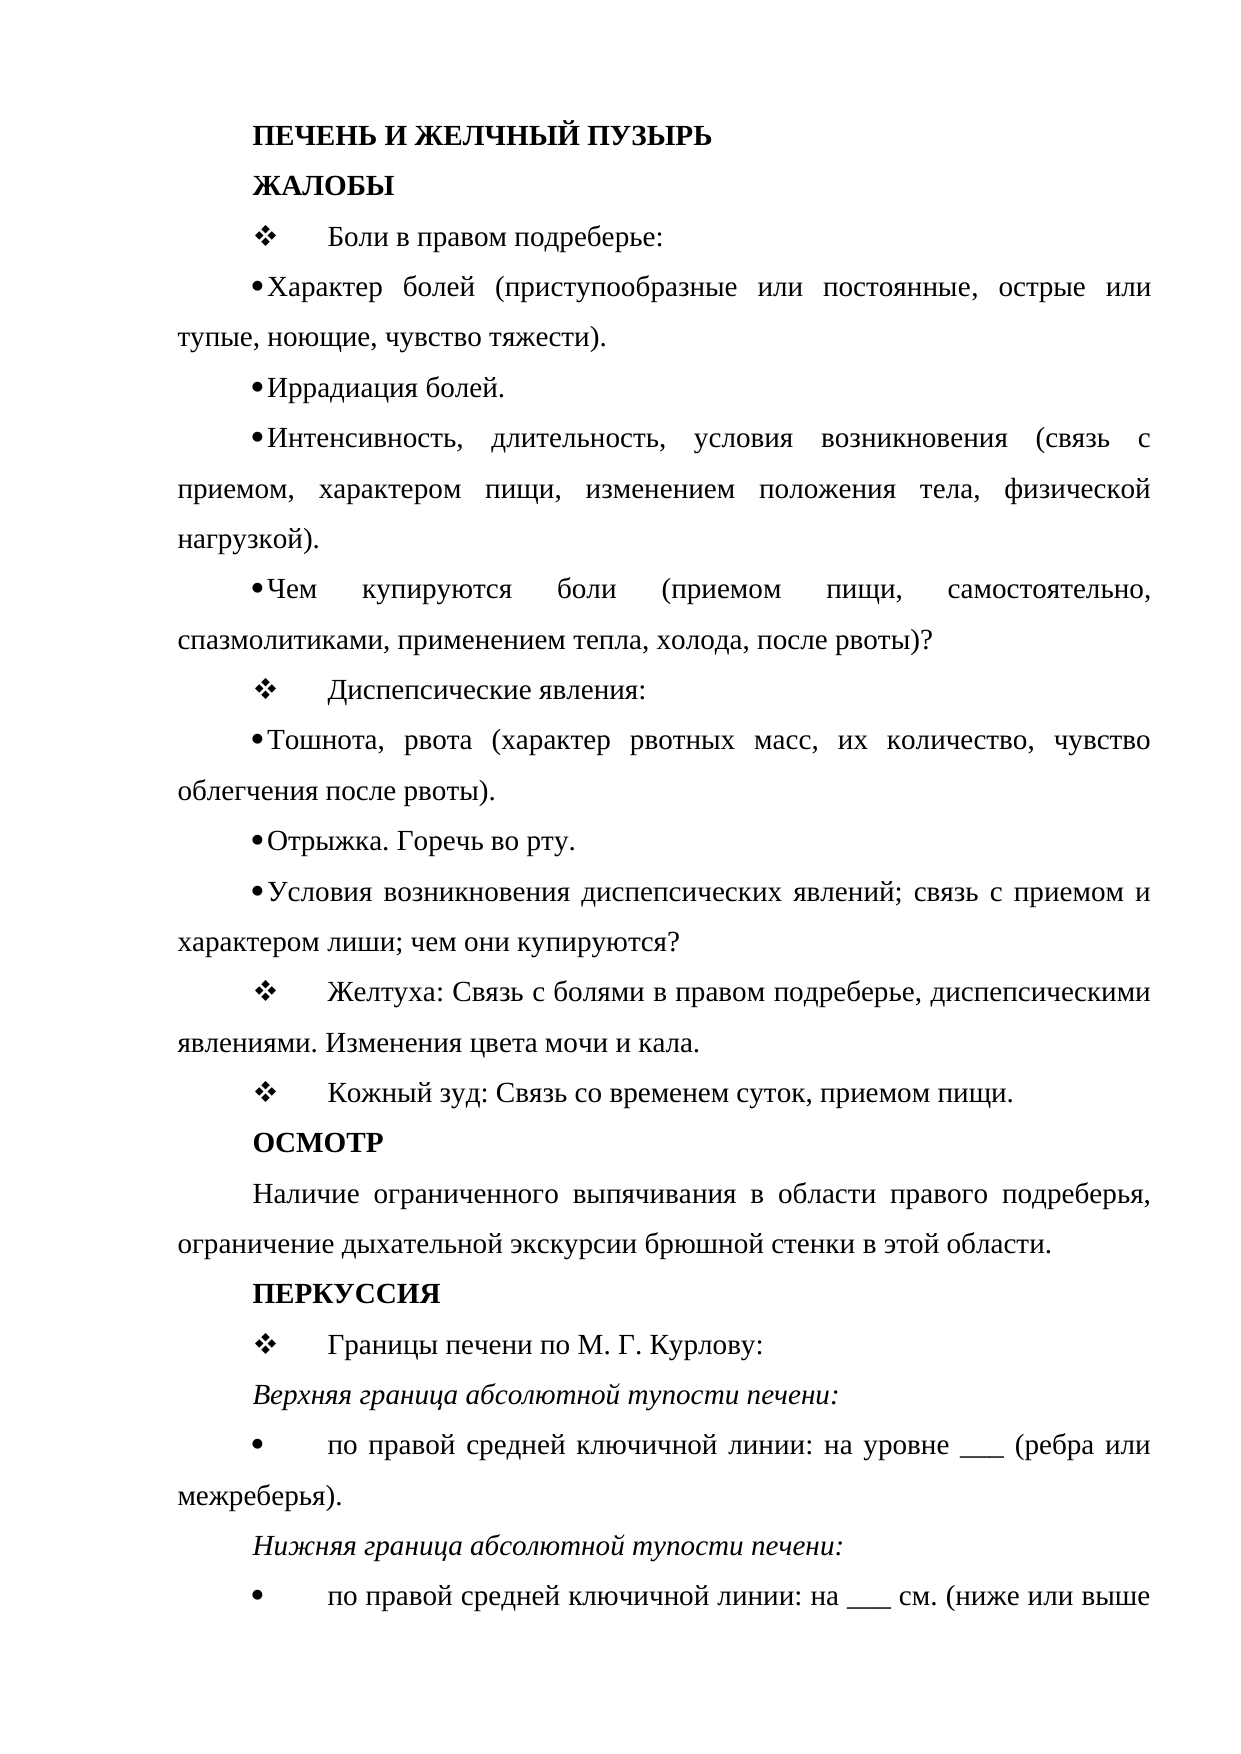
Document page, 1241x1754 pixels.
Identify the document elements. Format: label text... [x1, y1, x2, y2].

subtitle ОСМОТР [177, 1126, 1152, 1159]
text Наличие ограниченного выпячивания в области правого подреберья, ограничение дыхательной экскурсии брюшной стенки в этой области. [177, 1176, 1152, 1260]
list Желтуха: Связь с болями в правом подреберье, диспепсическими явлениями. Изменения цвета мочи и кала. [177, 974, 1152, 1058]
text ПЕЧЕНЬ И ЖЕЛЧНЫЙ ПУЗЫРЬ [177, 118, 1152, 152]
list Боли в правом подреберье: [177, 219, 1152, 252]
list Интенсивность, длительность, условия возникновения (связь с приемом, характером пищи, изменением положения тела, физической нагрузкой). [177, 420, 1152, 554]
list Кожный зуд: Связь со временем суток, приемом пищи. [177, 1075, 1152, 1109]
list Диспепсические явления: [177, 672, 1152, 706]
list Иррадиация болей. [177, 370, 1152, 403]
list Тошнота, рвота (характер рвотных масс, их количество, чувство облегчения после рвоты). [177, 722, 1152, 806]
text Верхняя граница абсолютной тупости печени: [177, 1377, 1152, 1411]
list Характер болей (приступообразные или постоянные, острые или тупые, ноющие, чувство тяжести). [177, 269, 1152, 353]
list Отрыжка. Горечь во рту. [177, 823, 1152, 857]
subtitle ЖАЛОБЫ [177, 168, 1152, 202]
list по правой средней ключичной линии: на уровне ___ (ребра или межреберья). [177, 1427, 1152, 1511]
list Чем купируются боли (приемом пищи, самостоятельно, спазмолитиками, применением тепла, холода, после рвоты)? [177, 571, 1152, 655]
subtitle ПЕРКУССИЯ [177, 1276, 1152, 1310]
text Нижняя граница абсолютной тупости печени: [177, 1528, 1152, 1562]
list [177, 1578, 1152, 1612]
list Условия возникновения диспепсических явлений; связь с приемом и характером лиши; чем они купируются? [177, 874, 1152, 958]
list Границы печени по М. Г. Курлову: [177, 1327, 1152, 1360]
